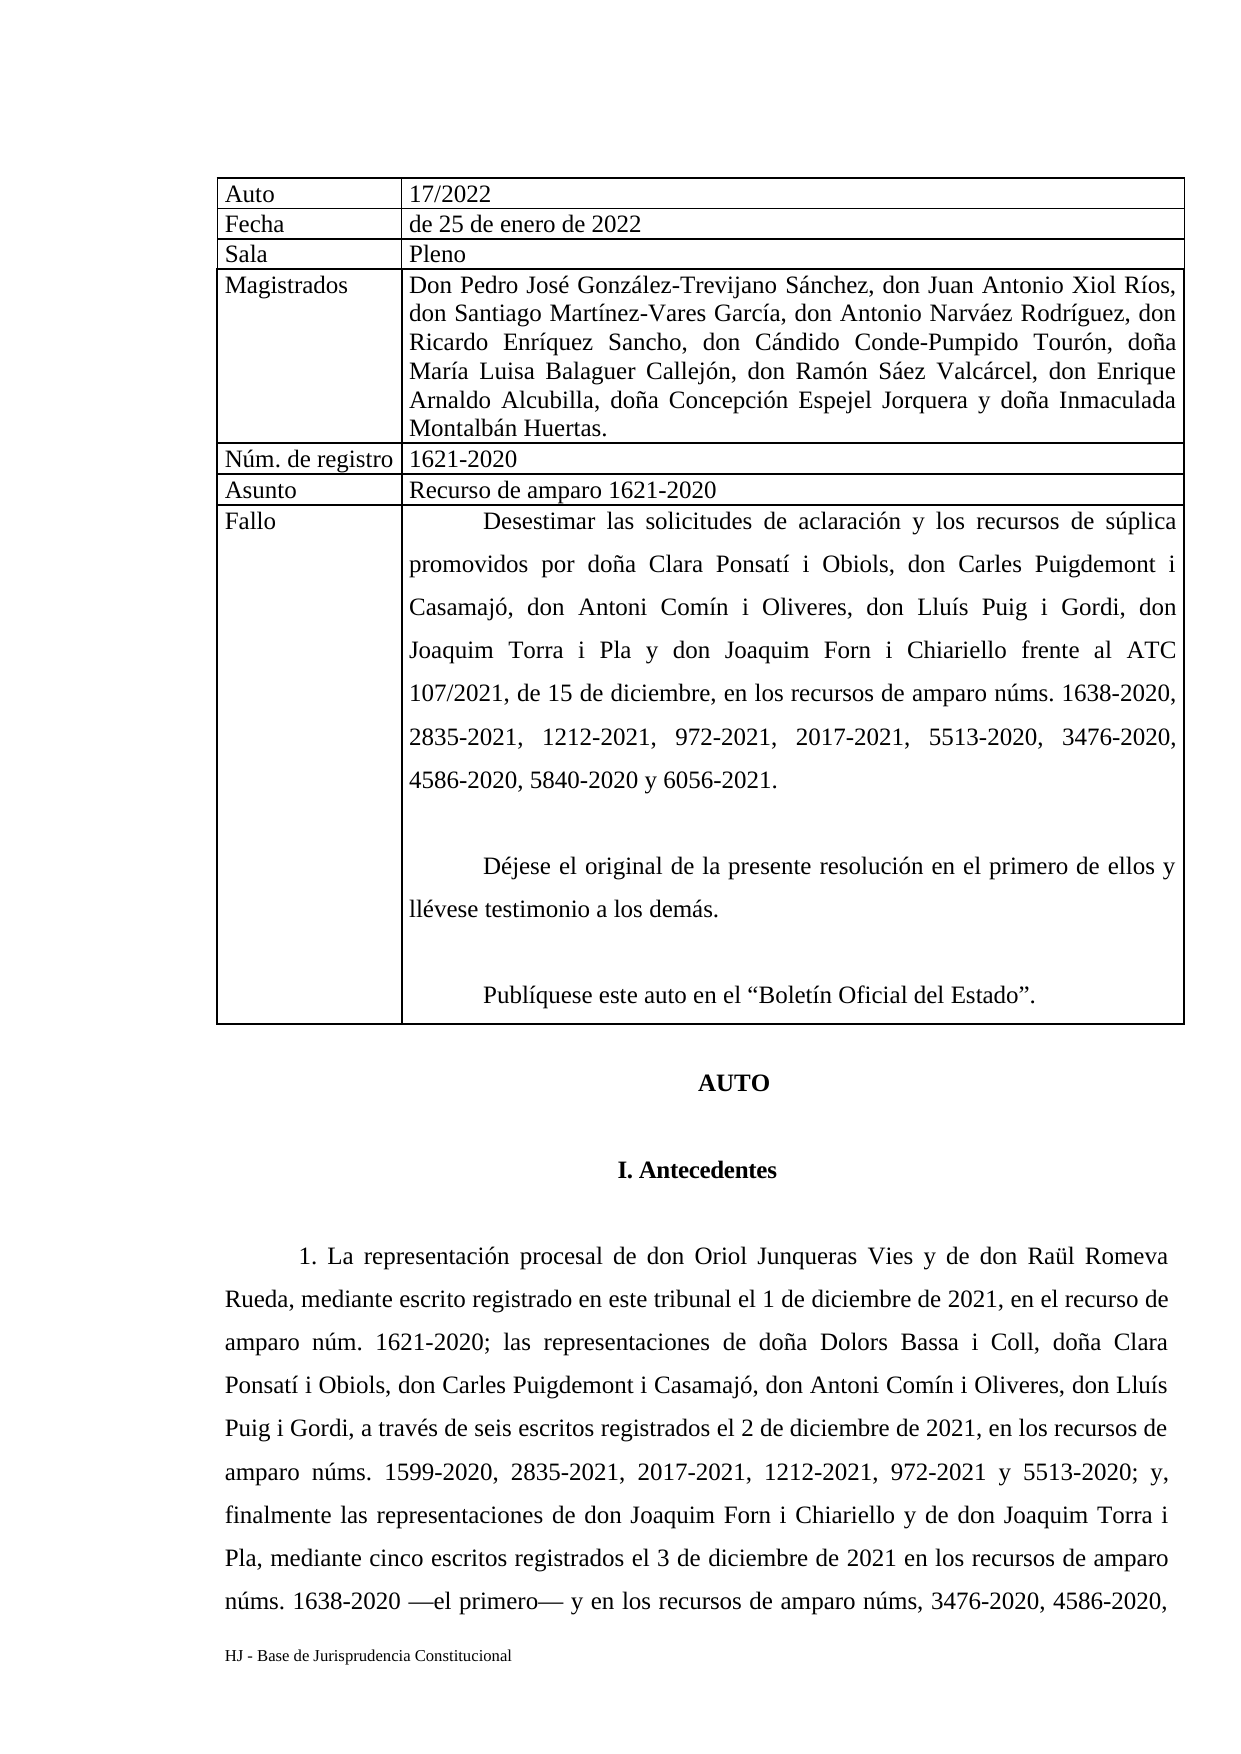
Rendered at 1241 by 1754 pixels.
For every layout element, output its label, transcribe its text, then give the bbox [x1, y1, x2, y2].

table_cell Recurso de amparo 1621-2020 [403, 475, 1183, 504]
table_cell de 25 de enero de 2022 [402, 209, 1184, 238]
table_header 17/2022 [402, 179, 1184, 207]
table_cell Asunto [218, 475, 401, 504]
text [224, 1241, 1169, 1615]
text AUTO [224, 1068, 1169, 1097]
table_cell Núm. de registro [218, 444, 401, 473]
table_cell Fecha [218, 209, 401, 238]
table_cell Magistrados [218, 270, 401, 442]
table_cell Desestimar las solicitudes de aclaración y los recursos de súplica promovidos por doña Clara Ponsatí i Obiols, don Carles Puigdemont i Casamajó, don Antoni Comín i Oliveres, don Lluís Puig i Gordi, don Joaquim Torra i Pla y don Joaquim Forn i Chiariello frente al ATC 107/2021, de 15 de diciembre, en los recursos de amparo núms. 1638-2020, 2835-2021, 1212-2021, 972-2021, 2017-2021, 5513-2020, 3476-2020, 4586-2020, 5840-2020 y 6056-2021. Déjese el original de la presente resolución en el primero de ellos y llévese testimonio a los demás. Publíquese este auto en el “Boletín Oficial del Estado”. [403, 506, 1183, 1023]
table_cell 1621-2020 [403, 444, 1183, 473]
table_cell Fallo [218, 506, 401, 1023]
table_header Auto [218, 179, 401, 207]
table_cell Sala [218, 240, 401, 268]
text I. Antecedentes [224, 1155, 1169, 1183]
table_cell Don Pedro José González-Trevijano Sánchez, don Juan Antonio Xiol Ríos, don Santiago Martínez-Vares García, don Antonio Narváez Rodríguez, don Ricardo Enríquez Sancho, don Cándido Conde-Pumpido Tourón, doña María Luisa Balaguer Callejón, don Ramón Sáez Valcárcel, don Enrique Arnaldo Alcubilla, doña Concepción Espejel Jorquera y doña Inmaculada Montalbán Huertas. [403, 270, 1183, 442]
table_cell Pleno [402, 240, 1184, 268]
